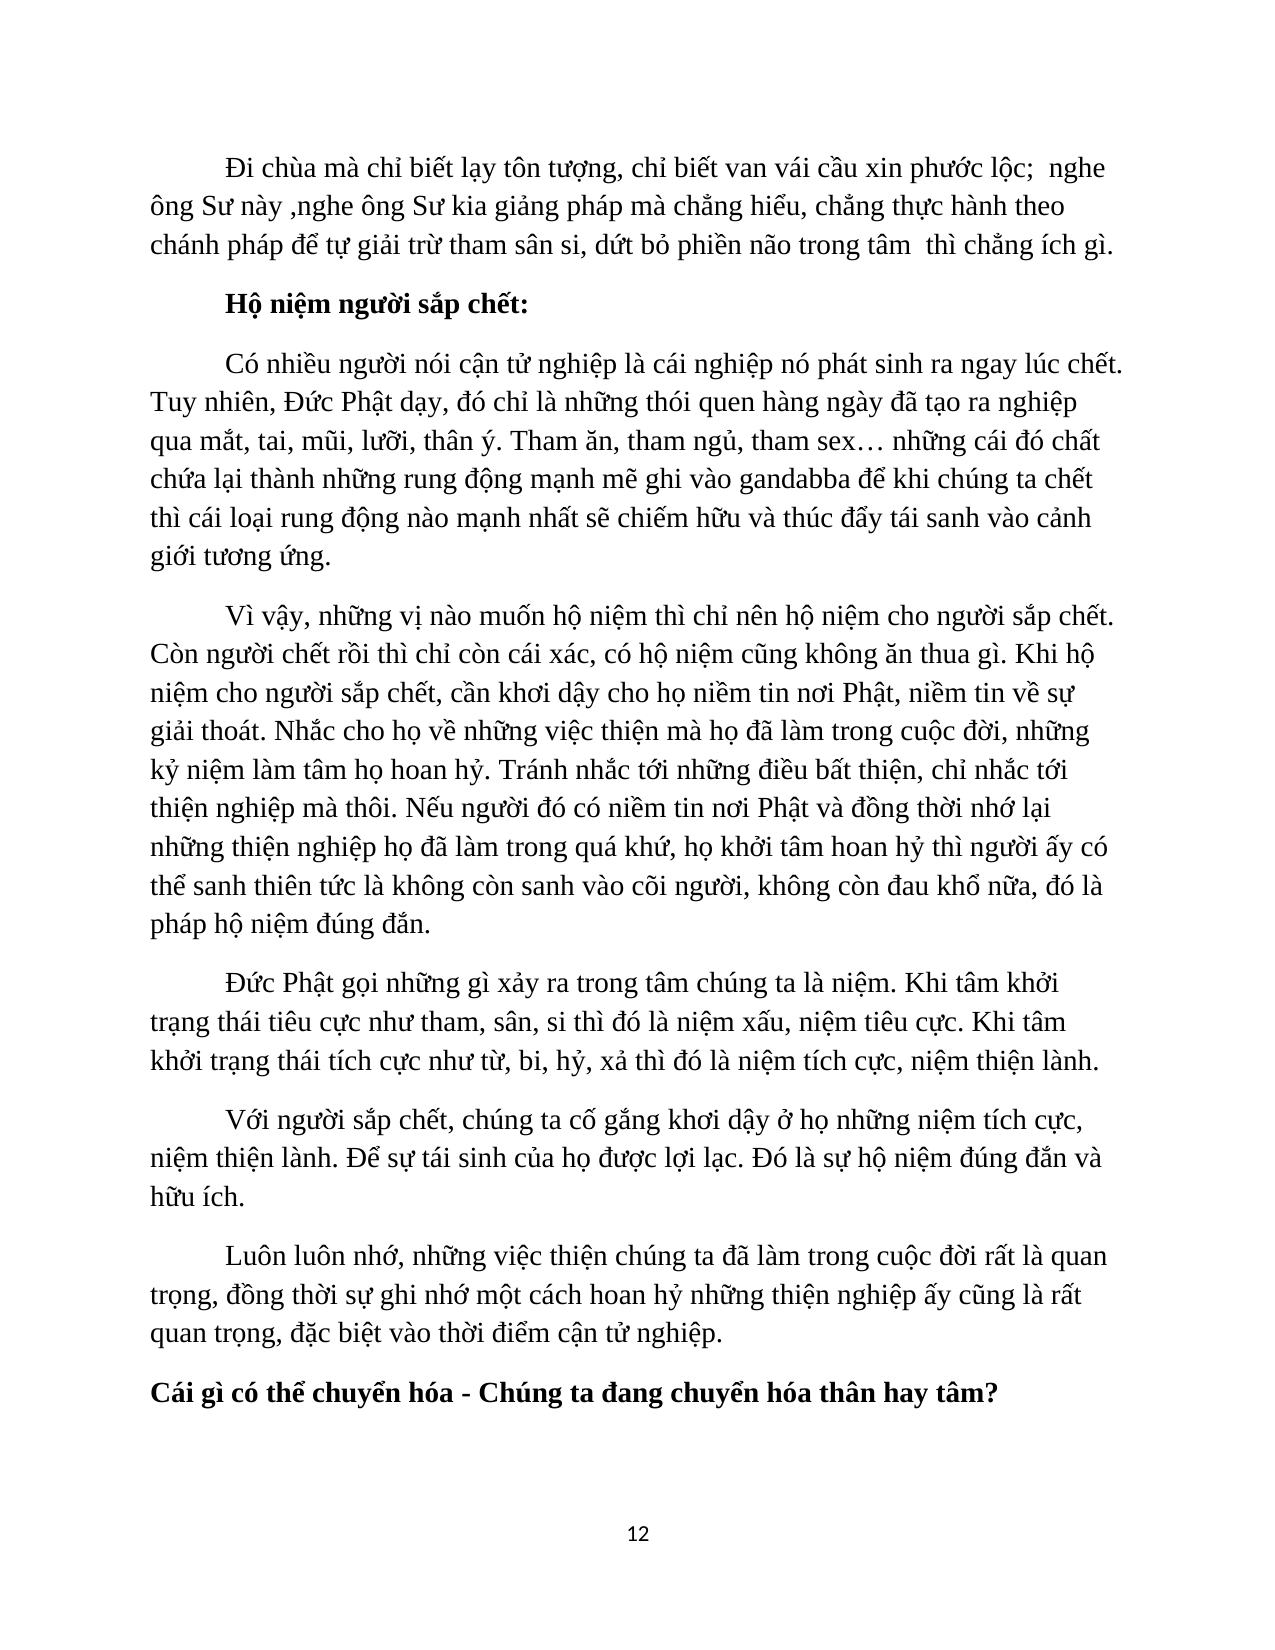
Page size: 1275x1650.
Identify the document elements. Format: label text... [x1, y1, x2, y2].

text Luôn luôn nhớ, những việc thiện chúng ta đã làm trong cuộc đời rất là quan trọng, đồng thời sự ghi nhớ một cách hoan hỷ những thiện nghiệp ấy cũng là rất quan trọng, đặc biệt vào thời điểm cận tử nghiệp. [150, 1238, 1125, 1349]
text Hộ niệm người sắp chết: [150, 286, 1125, 320]
text Vì vậy, những vị nào muốn hộ niệm thì chỉ nên hộ niệm cho người sắp chết. Còn người chết rồi thì chỉ còn cái xác, có hộ niệm cũng không ăn thua gì. Khi hộ niệm cho người sắp chết, cần khơi dậy cho họ niềm tin nơi Phật, niềm tin về sự giải thoát. Nhắc cho họ về những việc thiện mà họ đã làm trong cuộc đời, những kỷ niệm làm tâm họ hoan hỷ. Tránh nhắc tới những điều bất thiện, chỉ nhắc tới thiện nghiệp mà thôi. Nếu người đó có niềm tin nơi Phật và đồng thời nhớ lại những thiện nghiệp họ đã làm trong quá khứ, họ khởi tâm hoan hỷ thì người ấy có thể sanh thiên tức là không còn sanh vào cõi người, không còn đau khổ nữa, đó là pháp hộ niệm đúng đắn. [150, 598, 1125, 940]
text Có nhiều người nói cận tử nghiệp là cái nghiệp nó phát sinh ra ngay lúc chết. Tuy nhiên, Đức Phật dạy, đó chỉ là những thói quen hàng ngày đã tạo ra nghiệp qua mắt, tai, mũi, lưỡi, thân ý. Tham ăn, tham ngủ, tham sex… những cái đó chất chứa lại thành những rung động mạnh mẽ ghi vào gandabba để khi chúng ta chết thì cái loại rung động nào mạnh nhất sẽ chiếm hữu và thúc đẩy tái sanh vào cảnh giới tương ứng. [150, 346, 1125, 572]
text Cái gì có thể chuyển hóa - Chúng ta đang chuyển hóa thân hay tâm? [150, 1375, 1125, 1408]
text Đi chùa mà chỉ biết lạy tôn tượng, chỉ biết van vái cầu xin phước lộc; nghe ông Sư này ,nghe ông Sư kia giảng pháp mà chẳng hiểu, chẳng thực hành theo chánh pháp để tự giải trừ tham sân si, dứt bỏ phiền não trong tâm thì chẳng ích gì. [150, 150, 1125, 261]
text Đức Phật gọi những gì xảy ra trong tâm chúng ta là niệm. Khi tâm khởi trạng thái tiêu cực như tham, sân, si thì đó là niệm xấu, niệm tiêu cực. Khi tâm khởi trạng thái tích cực như từ, bi, hỷ, xả thì đó là niệm tích cực, niệm thiện lành. [150, 966, 1125, 1076]
text Với người sắp chết, chúng ta cố gắng khơi dậy ở họ những niệm tích cực, niệm thiện lành. Để sự tái sinh của họ được lợi lạc. Đó là sự hộ niệm đúng đắn và hữu ích. [150, 1102, 1125, 1213]
